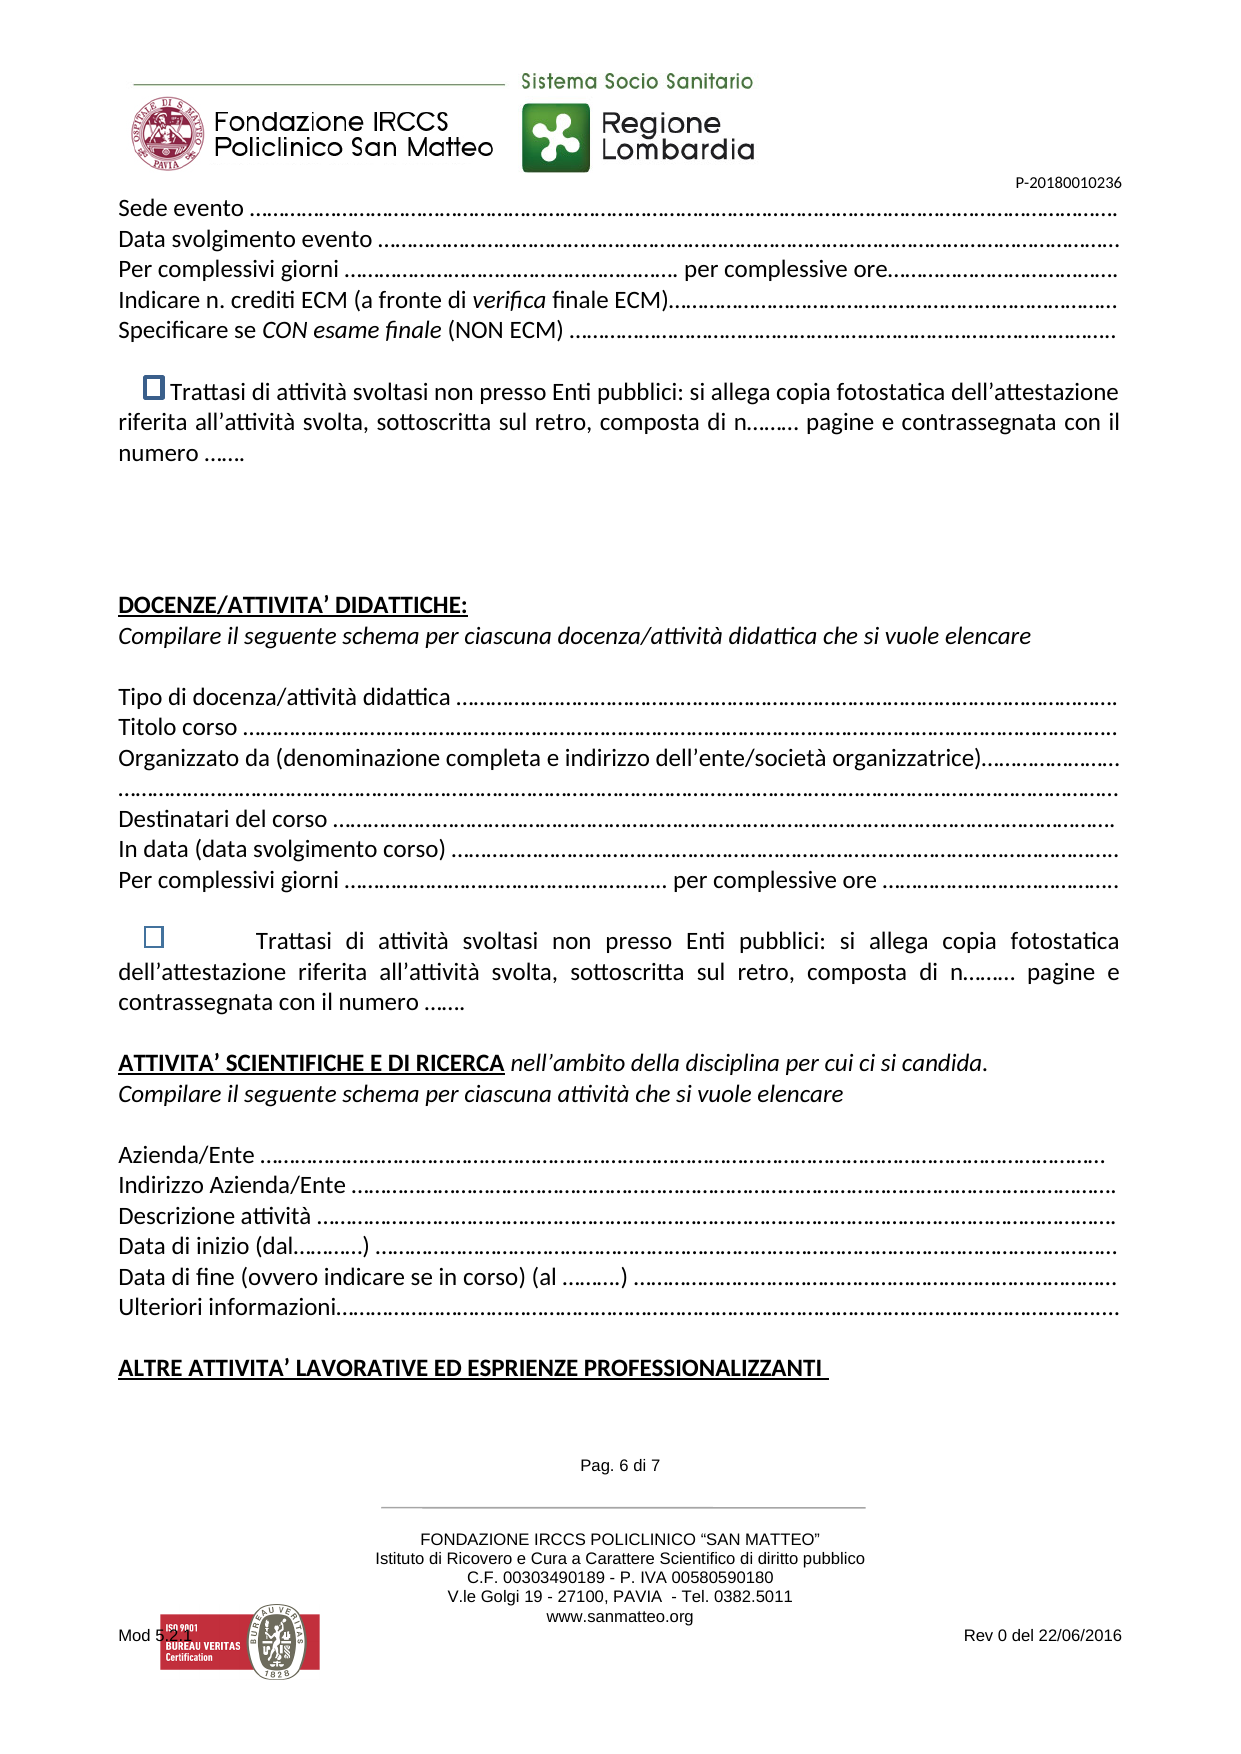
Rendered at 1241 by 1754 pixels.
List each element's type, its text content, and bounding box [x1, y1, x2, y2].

text Data svolgimento evento ………………………………………………………………………………………………………………… [118, 223, 1122, 254]
text ………………………………………………………………………………………………………………………………………………………… [118, 772, 1122, 803]
text Compilare il seguente schema per ciascuna attività che si vuole elencare [118, 1078, 1122, 1108]
text Titolo corso …………………………………………………………………………………………………………………………………….. [118, 711, 1122, 742]
text Azienda/Ente ………………………………………………………………………………………………………………………………… [118, 1139, 1122, 1169]
text Descrizione attività …………………………………………………………………………………………………………………………. [118, 1200, 1122, 1230]
text Ulteriori informazioni…………………………………………………………………………………………………………………….... [118, 1291, 1122, 1322]
picture [118, 73, 767, 173]
text Per complessivi giorni …………………………………………………. per complessive ore…………………………………. [118, 254, 1122, 284]
text Destinatari del corso ………………………………………………………………………………………………………………………. [118, 803, 1122, 833]
text Data di inizio (dal…………) ………………………………………………………………………………………………………………… [118, 1230, 1122, 1261]
text Data di fine (ovvero indicare se in corso) (al ……….) ………………………………………………………………………… [118, 1261, 1122, 1291]
text DOCENZE/ATTIVITA’ DIDATTICHE: [118, 589, 1122, 620]
text In data (data svolgimento corso) …………………………………………………………………………………………………….. [118, 833, 1122, 864]
text Sede evento ……………………………………………………………………………………………………………………………………. [118, 193, 1122, 223]
text ATTIVITA’ SCIENTIFICHE E DI RICERCA nell’ambito della disciplina per cui ci si candida. [118, 1047, 1122, 1078]
text Per complessivi giorni ……………………………………………….. per complessive ore ………………………………….. [118, 864, 1122, 894]
text Compilare il seguente schema per ciascuna docenza/attività didattica che si vuole elencare [118, 620, 1122, 650]
text Trattasi di attività svoltasi non presso Enti pubblici: si allega copia fotostatica dell’attestazione riferita all’attività svolta, sottoscritta sul retro, composta di n……… pagine e contrassegnata con il numero ……. [118, 925, 1122, 1017]
text Specificare se CON esame finale (NON ECM) ………………………………………………………………………………….. [118, 315, 1122, 345]
text Indicare n. crediti ECM (a fronte di verifica finale ECM)…………………………………………………………………… [118, 284, 1122, 315]
text Organizzato da (denominazione completa e indirizzo dell’ente/società organizzatrice)…………………… [118, 742, 1122, 772]
text Tipo di docenza/attività didattica ……………………………………………………………………………………………………. [118, 681, 1122, 711]
text ALTRE ATTIVITA’ LAVORATIVE ED ESPRIENZE PROFESSIONALIZZANTI [118, 1352, 1122, 1383]
text Trattasi di attività svoltasi non presso Enti pubblici: si allega copia fotostatica dell’attestazione riferita all’attività svolta, sottoscritta sul retro, composta di n……… pagine e contrassegnata con il numero ……. [118, 376, 1122, 467]
picture [160, 1604, 320, 1680]
text Indirizzo Azienda/Ente ……………………………………………………………………………………………………………………. [118, 1169, 1122, 1200]
